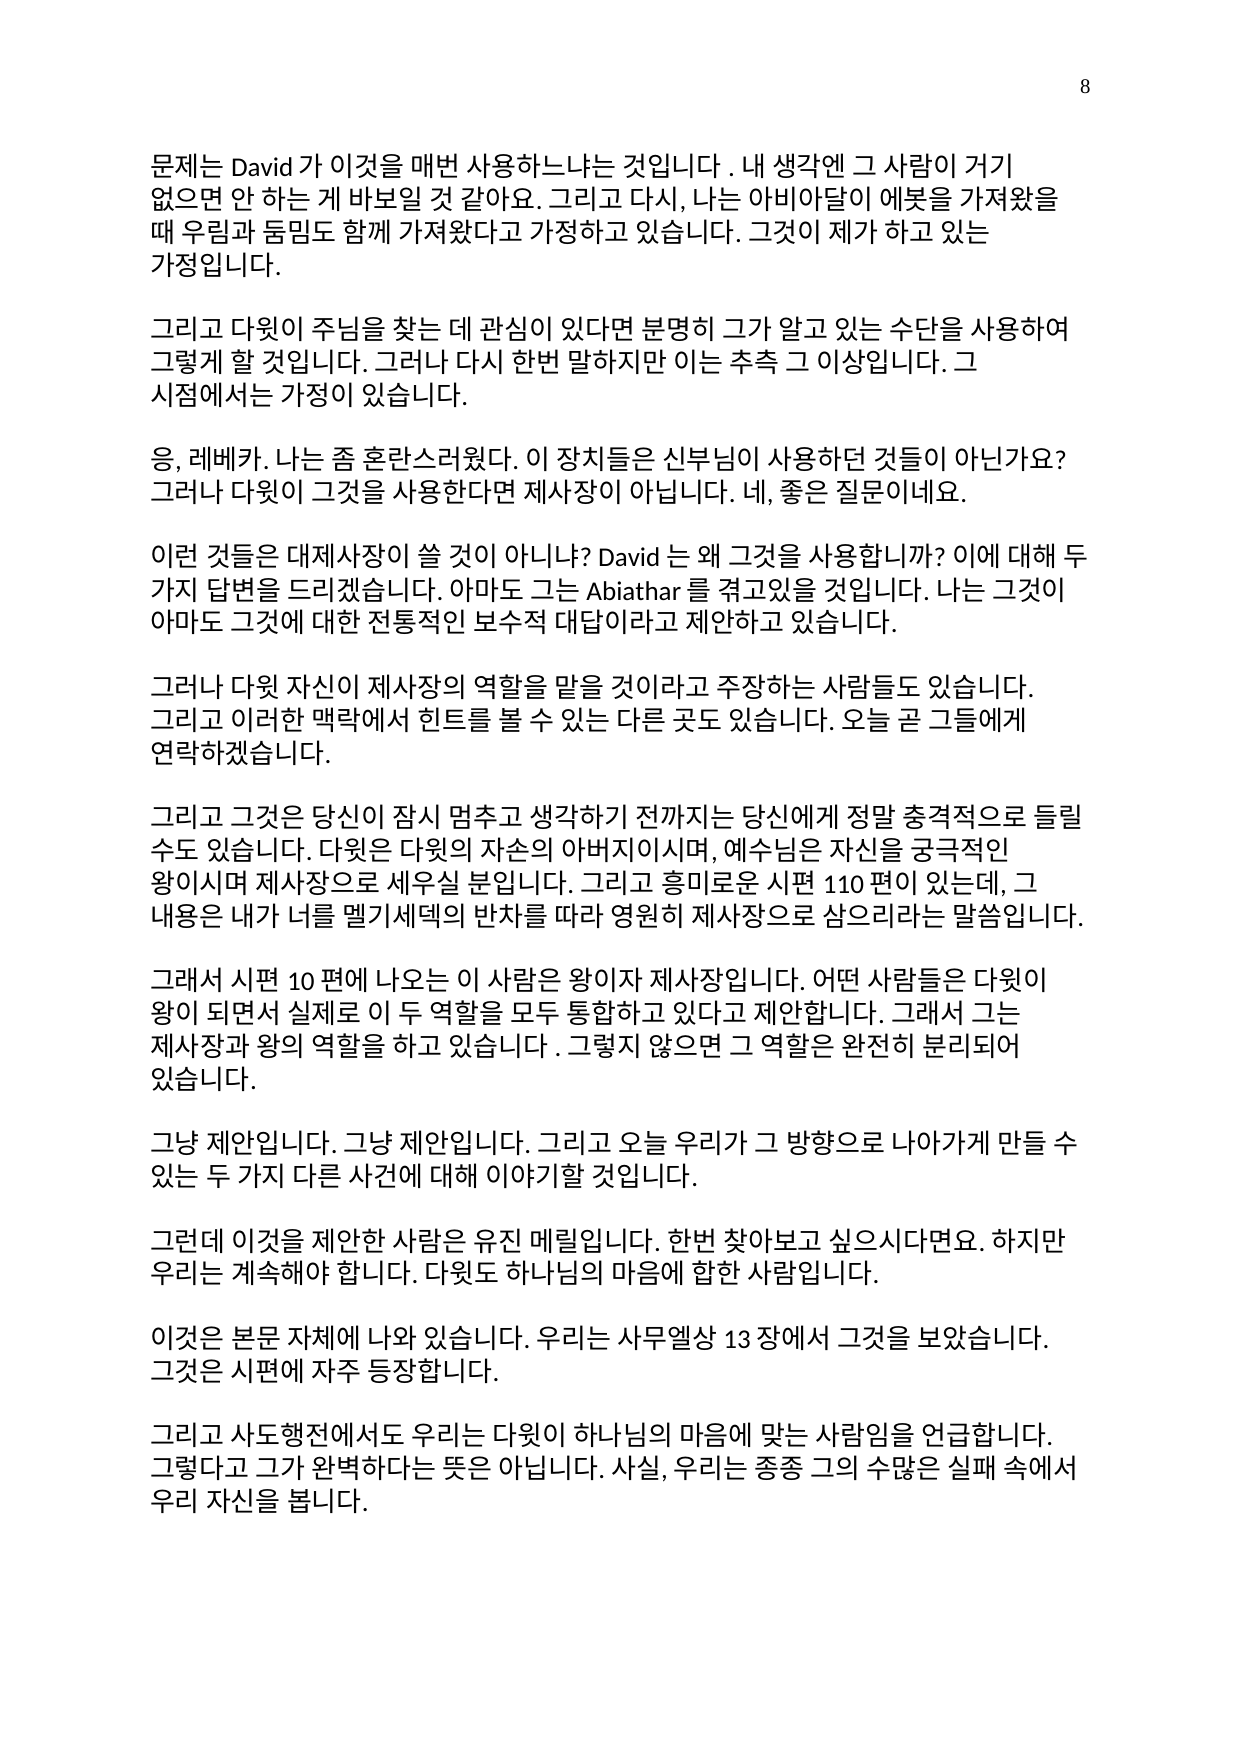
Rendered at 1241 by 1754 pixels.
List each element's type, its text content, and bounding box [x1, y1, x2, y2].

text 그냥 제안입니다. 그냥 제안입니다. 그리고 오늘 우리가 그 방향으로 나아가게 만들 수 있는 두 가지 다른 사건에 대해 이야기할 것입니다. [150, 1127, 1090, 1193]
text 그러나 다윗 자신이 제사장의 역할을 맡을 것이라고 주장하는 사람들도 있습니다. 그리고 이러한 맥락에서 힌트를 볼 수 있는 다른 곳도 있습니다. 오늘 곧 그들에게 연락하겠습니다. [150, 671, 1090, 770]
text 그리고 다윗이 주님을 찾는 데 관심이 있다면 분명히 그가 알고 있는 수단을 사용하여 그렇게 할 것입니다. 그러나 다시 한번 말하지만 이는 추측 그 이상입니다. 그 시점에서는 가정이 있습니다. [150, 313, 1090, 412]
text 문제는 David가 이것을 매번 사용하느냐는 것입니다 . 내 생각엔 그 사람이 거기 없으면 안 하는 게 바보일 것 같아요. 그리고 다시, 나는 아비아달이 에봇을 가져왔을 때 우림과 둠밈도 함께 가져왔다고 가정하고 있습니다. 그것이 제가 하고 있는 가정입니다. [150, 150, 1090, 282]
text 이것은 본문 자체에 나와 있습니다. 우리는 사무엘상 13장에서 그것을 보았습니다. 그것은 시편에 자주 등장합니다. [150, 1322, 1090, 1388]
text 그리고 사도행전에서도 우리는 다윗이 하나님의 마음에 맞는 사람임을 언급합니다. 그렇다고 그가 완벽하다는 뜻은 아닙니다. 사실, 우리는 종종 그의 수많은 실패 속에서 우리 자신을 봅니다. [150, 1419, 1090, 1518]
text 이런 것들은 대제사장이 쓸 것이 아니냐? David는 왜 그것을 사용합니까? 이에 대해 두 가지 답변을 드리겠습니다. 아마도 그는 Abiathar를 겪고있을 것입니다. 나는 그것이 아마도 그것에 대한 전통적인 보수적 대답이라고 제안하고 있습니다. [150, 541, 1090, 640]
text 그래서 시편 10편에 나오는 이 사람은 왕이자 제사장입니다. 어떤 사람들은 다윗이 왕이 되면서 실제로 이 두 역할을 모두 통합하고 있다고 제안합니다. 그래서 그는 제사장과 왕의 역할을 하고 있습니다 . 그렇지 않으면 그 역할은 완전히 분리되어 있습니다. [150, 964, 1090, 1096]
text 그런데 이것을 제안한 사람은 유진 메릴입니다. 한번 찾아보고 싶으시다면요. 하지만 우리는 계속해야 합니다. 다윗도 하나님의 마음에 합한 사람입니다. [150, 1225, 1090, 1291]
text 응, 레베카. 나는 좀 혼란스러웠다. 이 장치들은 신부님이 사용하던 것들이 아닌가요? 그러나 다윗이 그것을 사용한다면 제사장이 아닙니다. 네, 좋은 질문이네요. [150, 443, 1090, 509]
text 그리고 그것은 당신이 잠시 멈추고 생각하기 전까지는 당신에게 정말 충격적으로 들릴 수도 있습니다. 다윗은 다윗의 자손의 아버지이시며, 예수님은 자신을 궁극적인 왕이시며 제사장으로 세우실 분입니다. 그리고 흥미로운 시편 110편이 있는데, 그 내용은 내가 너를 멜기세덱의 반차를 따라 영원히 제사장으로 삼으리라는 말씀입니다. [150, 801, 1090, 933]
